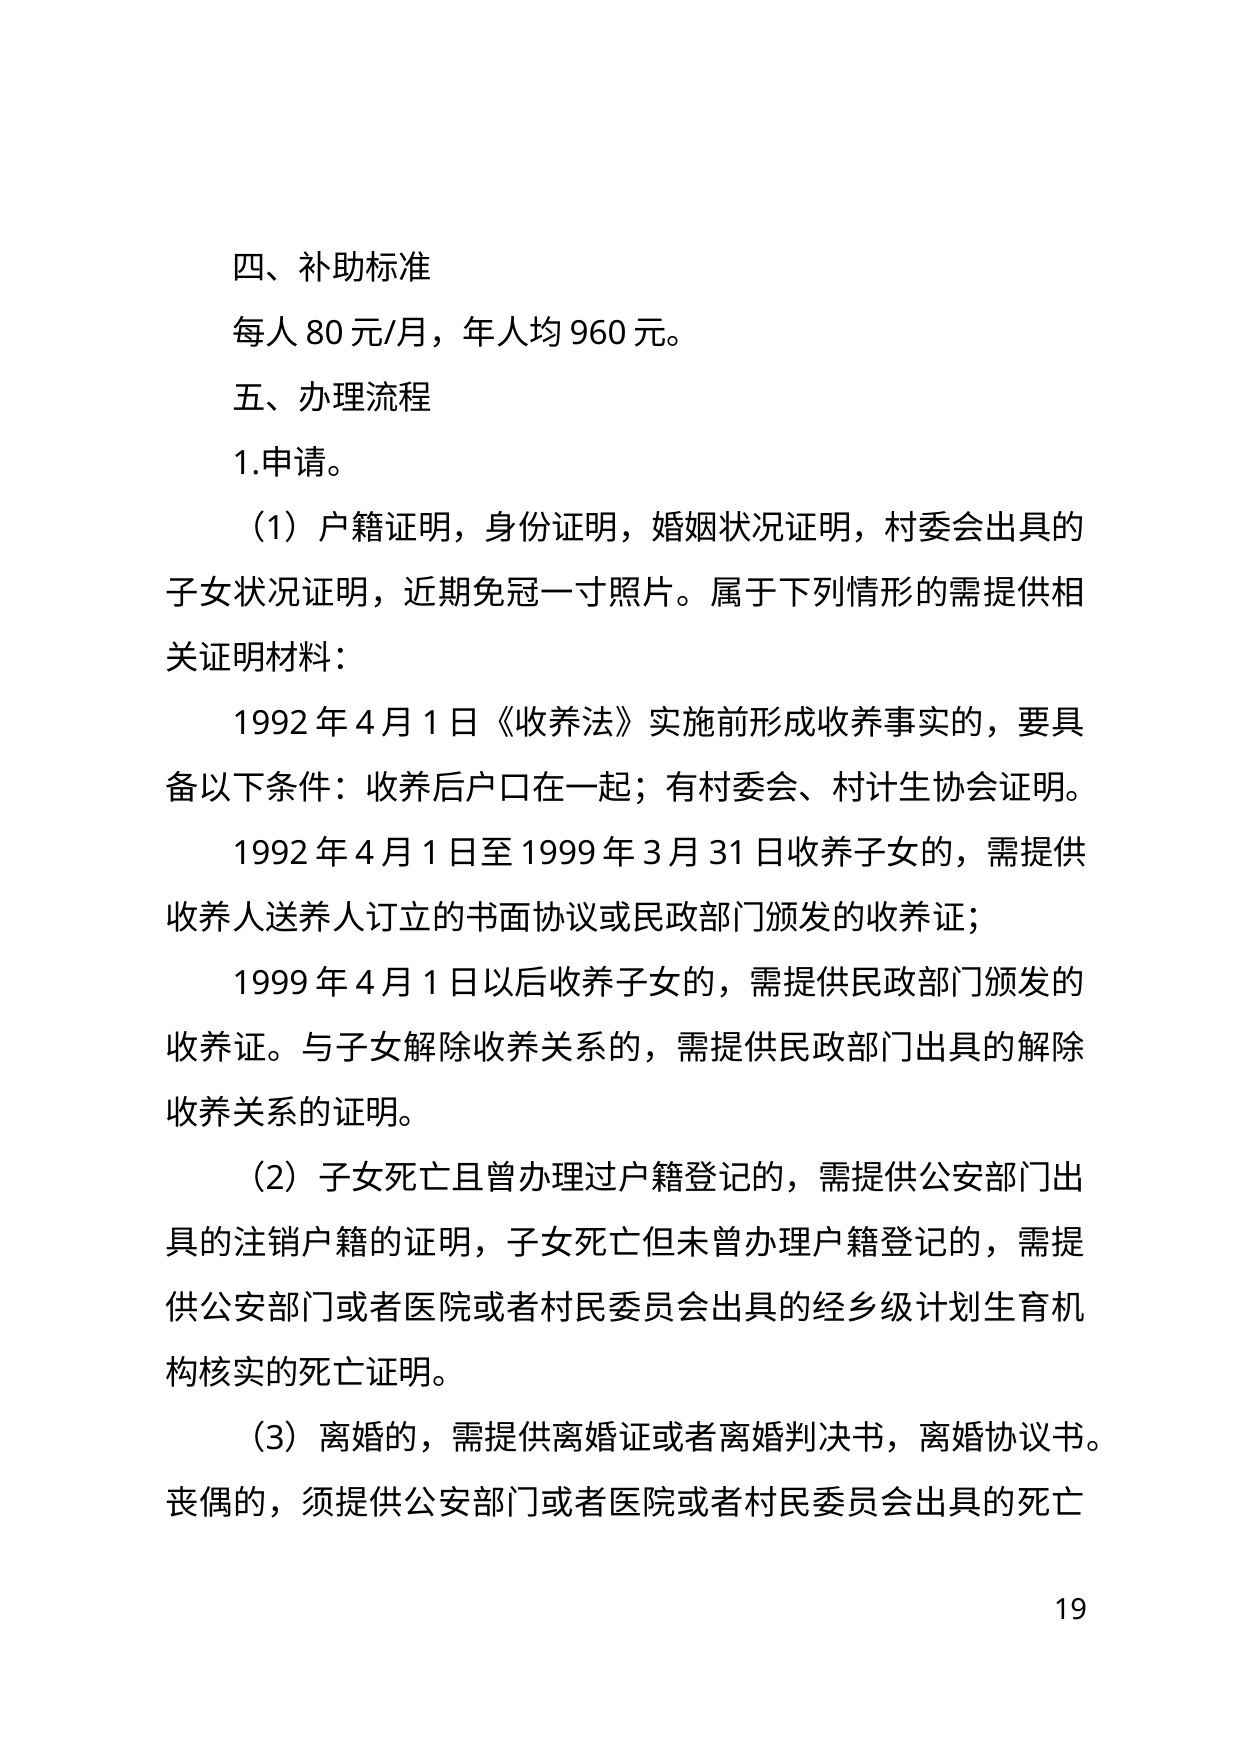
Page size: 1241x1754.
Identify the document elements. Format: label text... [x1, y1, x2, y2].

text （2）子女死亡且曾办理过户籍登记的，需提供公安部门出具的注销户籍的证明，子女死亡但未曾办理户籍登记的，需提供公安部门或者医院或者村民委员会出具的经乡级计划生育机构核实的死亡证明。 [165, 1143, 1087, 1403]
text 五、办理流程 [165, 363, 1087, 428]
text 1992年4月1日至1999年3月31日收养子女的，需提供收养人送养人订立的书面协议或民政部门颁发的收养证； [165, 818, 1087, 948]
text （1）户籍证明，身份证明，婚姻状况证明，村委会出具的子女状况证明，近期免冠一寸照片。属于下列情形的需提供相关证明材料： [165, 493, 1087, 688]
text 每人80元/月，年人均960元。 [165, 298, 1087, 363]
text 1999年4月1日以后收养子女的，需提供民政部门颁发的收养证。与子女解除收养关系的，需提供民政部门出具的解除收养关系的证明。 [165, 948, 1087, 1143]
text 1992年4月1日《收养法》实施前形成收养事实的，要具备以下条件：收养后户口在一起；有村委会、村计生协会证明。 [165, 688, 1087, 818]
text 1.申请。 [165, 428, 1087, 493]
text 四、补助标准 [165, 233, 1087, 298]
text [165, 1403, 1087, 1533]
